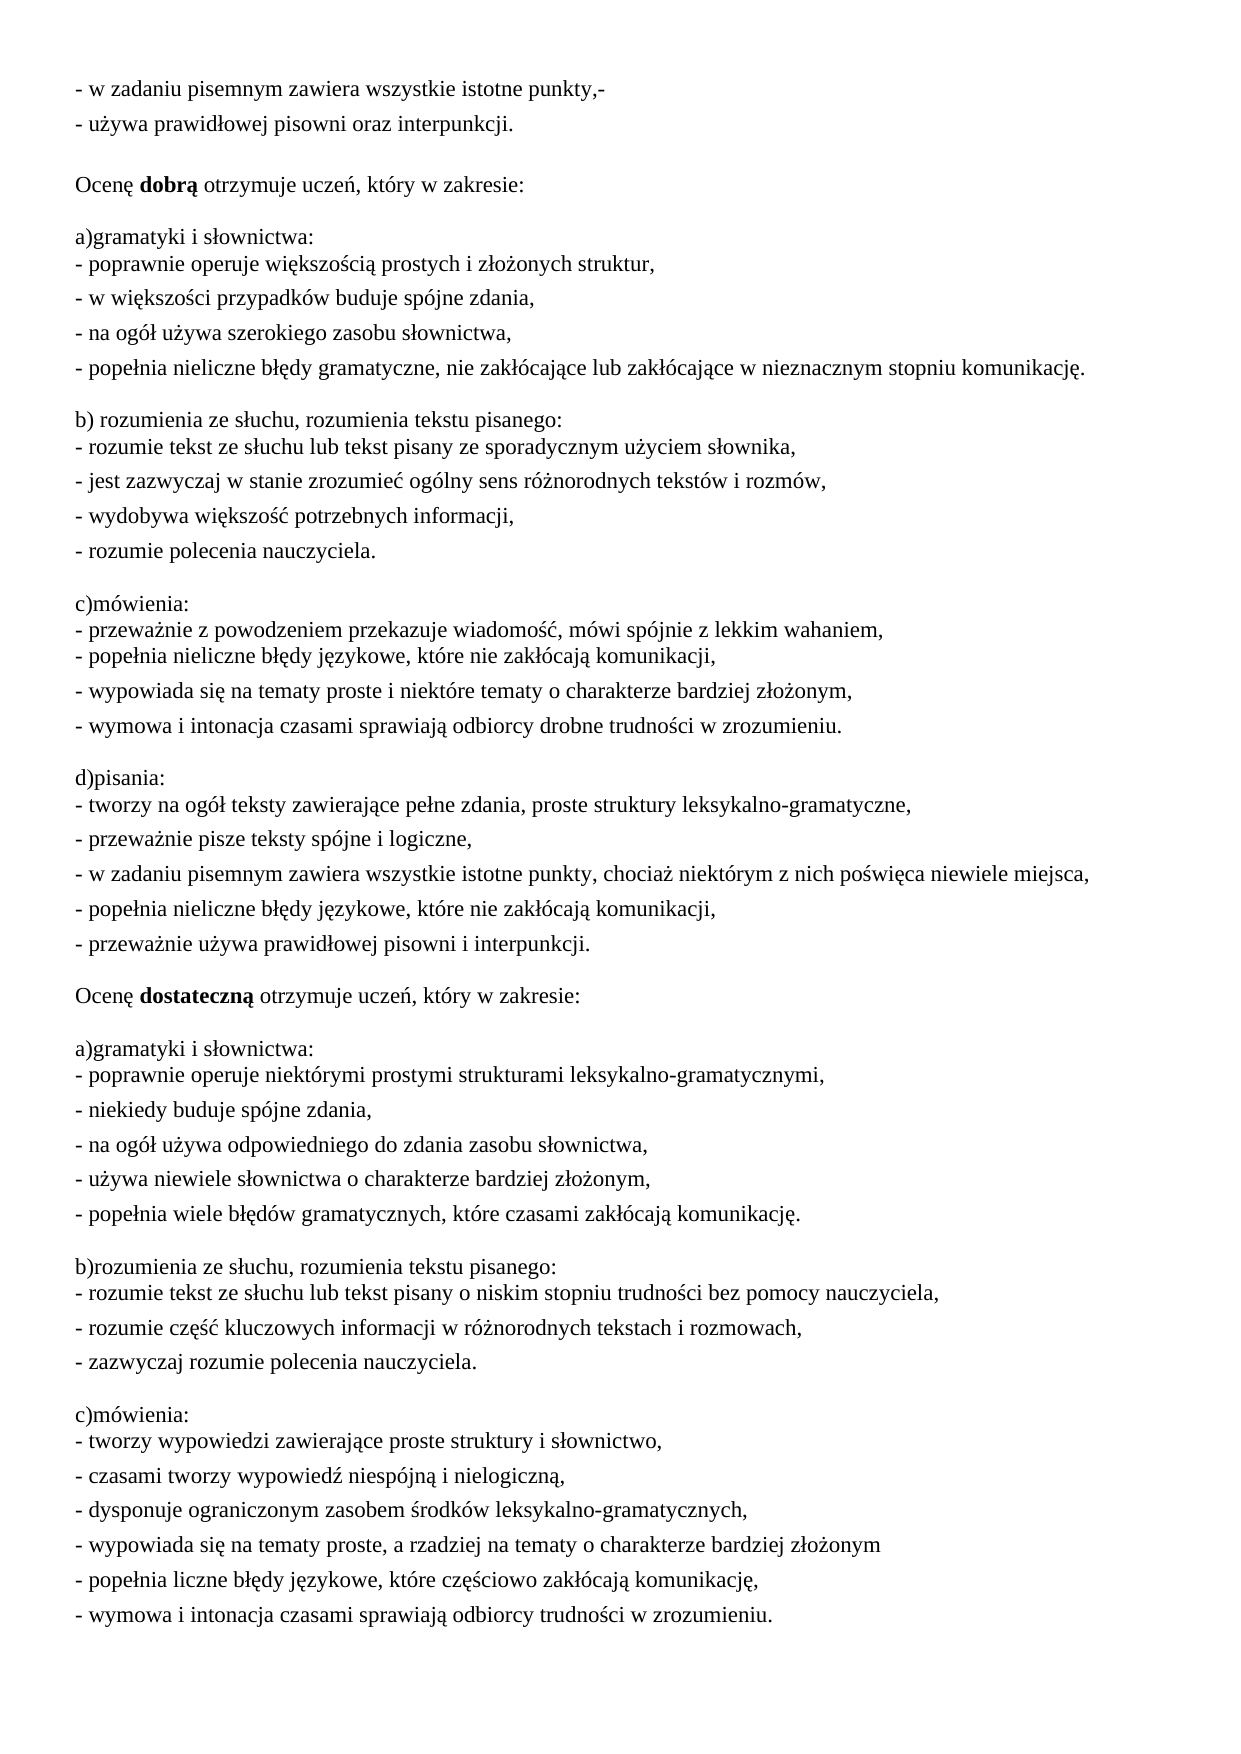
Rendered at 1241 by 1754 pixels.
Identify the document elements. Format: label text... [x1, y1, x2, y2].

text - czasami tworzy wypowiedź niespójną i nielogiczną, [75, 1462, 1165, 1488]
text - rozumie tekst ze słuchu lub tekst pisany o niskim stopniu trudności bez pomocy nauczyciela, [75, 1279, 1165, 1306]
text c)mówienia: [75, 590, 1165, 616]
text b) rozumienia ze słuchu, rozumienia tekstu pisanego: [75, 407, 1165, 433]
text b)rozumienia ze słuchu, rozumienia tekstu pisanego: [75, 1253, 1165, 1279]
text a)gramatyki i słownictwa: [75, 223, 1165, 250]
text - tworzy na ogół teksty zawierające pełne zdania, proste struktury leksykalno-gramatyczne, [75, 791, 1165, 817]
text - poprawnie operuje większością prostych i złożonych struktur, [75, 250, 1165, 276]
text - na ogół używa szerokiego zasobu słownictwa, [75, 319, 1165, 346]
text - wypowiada się na tematy proste, a rzadziej na tematy o charakterze bardziej złożonym [75, 1531, 1165, 1558]
text c)mówienia: [75, 1401, 1165, 1427]
text - używa prawidłowej pisowni oraz interpunkcji. [75, 110, 1165, 136]
text - wymowa i intonacja czasami sprawiają odbiorcy drobne trudności w zrozumieniu. [75, 712, 1165, 738]
text - rozumie tekst ze słuchu lub tekst pisany ze sporadycznym użyciem słownika, [75, 433, 1165, 459]
text - tworzy wypowiedzi zawierające proste struktury i słownictwo, [75, 1427, 1165, 1453]
text - przeważnie pisze teksty spójne i logiczne, [75, 826, 1165, 852]
text - popełnia nieliczne błędy językowe, które nie zakłócają komunikacji, [75, 895, 1165, 921]
text a)gramatyki i słownictwa: [75, 1035, 1165, 1061]
text - popełnia nieliczne błędy językowe, które nie zakłócają komunikacji, [75, 642, 1165, 669]
text - popełnia wiele błędów gramatycznych, które czasami zakłócają komunikację. [75, 1200, 1165, 1226]
text - niekiedy buduje spójne zdania, [75, 1096, 1165, 1122]
text - popełnia nieliczne błędy gramatyczne, nie zakłócające lub zakłócające w nieznacznym stopniu komunikację. [75, 354, 1165, 380]
text Ocenę dobrą otrzymuje uczeń, który w zakresie: [75, 171, 1165, 197]
text - rozumie polecenia nauczyciela. [75, 537, 1165, 563]
text - wydobywa większość potrzebnych informacji, [75, 502, 1165, 529]
text - wymowa i intonacja czasami sprawiają odbiorcy trudności w zrozumieniu. [75, 1601, 1165, 1627]
text - poprawnie operuje niektórymi prostymi strukturami leksykalno-gramatycznymi, [75, 1061, 1165, 1088]
text - przeważnie z powodzeniem przekazuje wiadomość, mówi spójnie z lekkim wahaniem, [75, 616, 1165, 642]
text - używa niewiele słownictwa o charakterze bardziej złożonym, [75, 1165, 1165, 1192]
text d)pisania: [75, 764, 1165, 791]
text - na ogół używa odpowiedniego do zdania zasobu słownictwa, [75, 1131, 1165, 1157]
text Ocenę dostateczną otrzymuje uczeń, który w zakresie: [75, 982, 1165, 1009]
text - w zadaniu pisemnym zawiera wszystkie istotne punkty,- [75, 75, 1165, 101]
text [75, 1566, 1165, 1592]
text - w większości przypadków buduje spójne zdania, [75, 284, 1165, 311]
text - zazwyczaj rozumie polecenia nauczyciela. [75, 1348, 1165, 1374]
text - jest zazwyczaj w stanie zrozumieć ogólny sens różnorodnych tekstów i rozmów, [75, 468, 1165, 494]
text - dysponuje ograniczonym zasobem środków leksykalno-gramatycznych, [75, 1497, 1165, 1523]
text - przeważnie używa prawidłowej pisowni i interpunkcji. [75, 929, 1165, 956]
text - wypowiada się na tematy proste i niektóre tematy o charakterze bardziej złożonym, [75, 677, 1165, 703]
text - rozumie część kluczowych informacji w różnorodnych tekstach i rozmowach, [75, 1314, 1165, 1340]
text - w zadaniu pisemnym zawiera wszystkie istotne punkty, chociaż niektórym z nich poświęca niewiele miejsca, [75, 860, 1165, 887]
